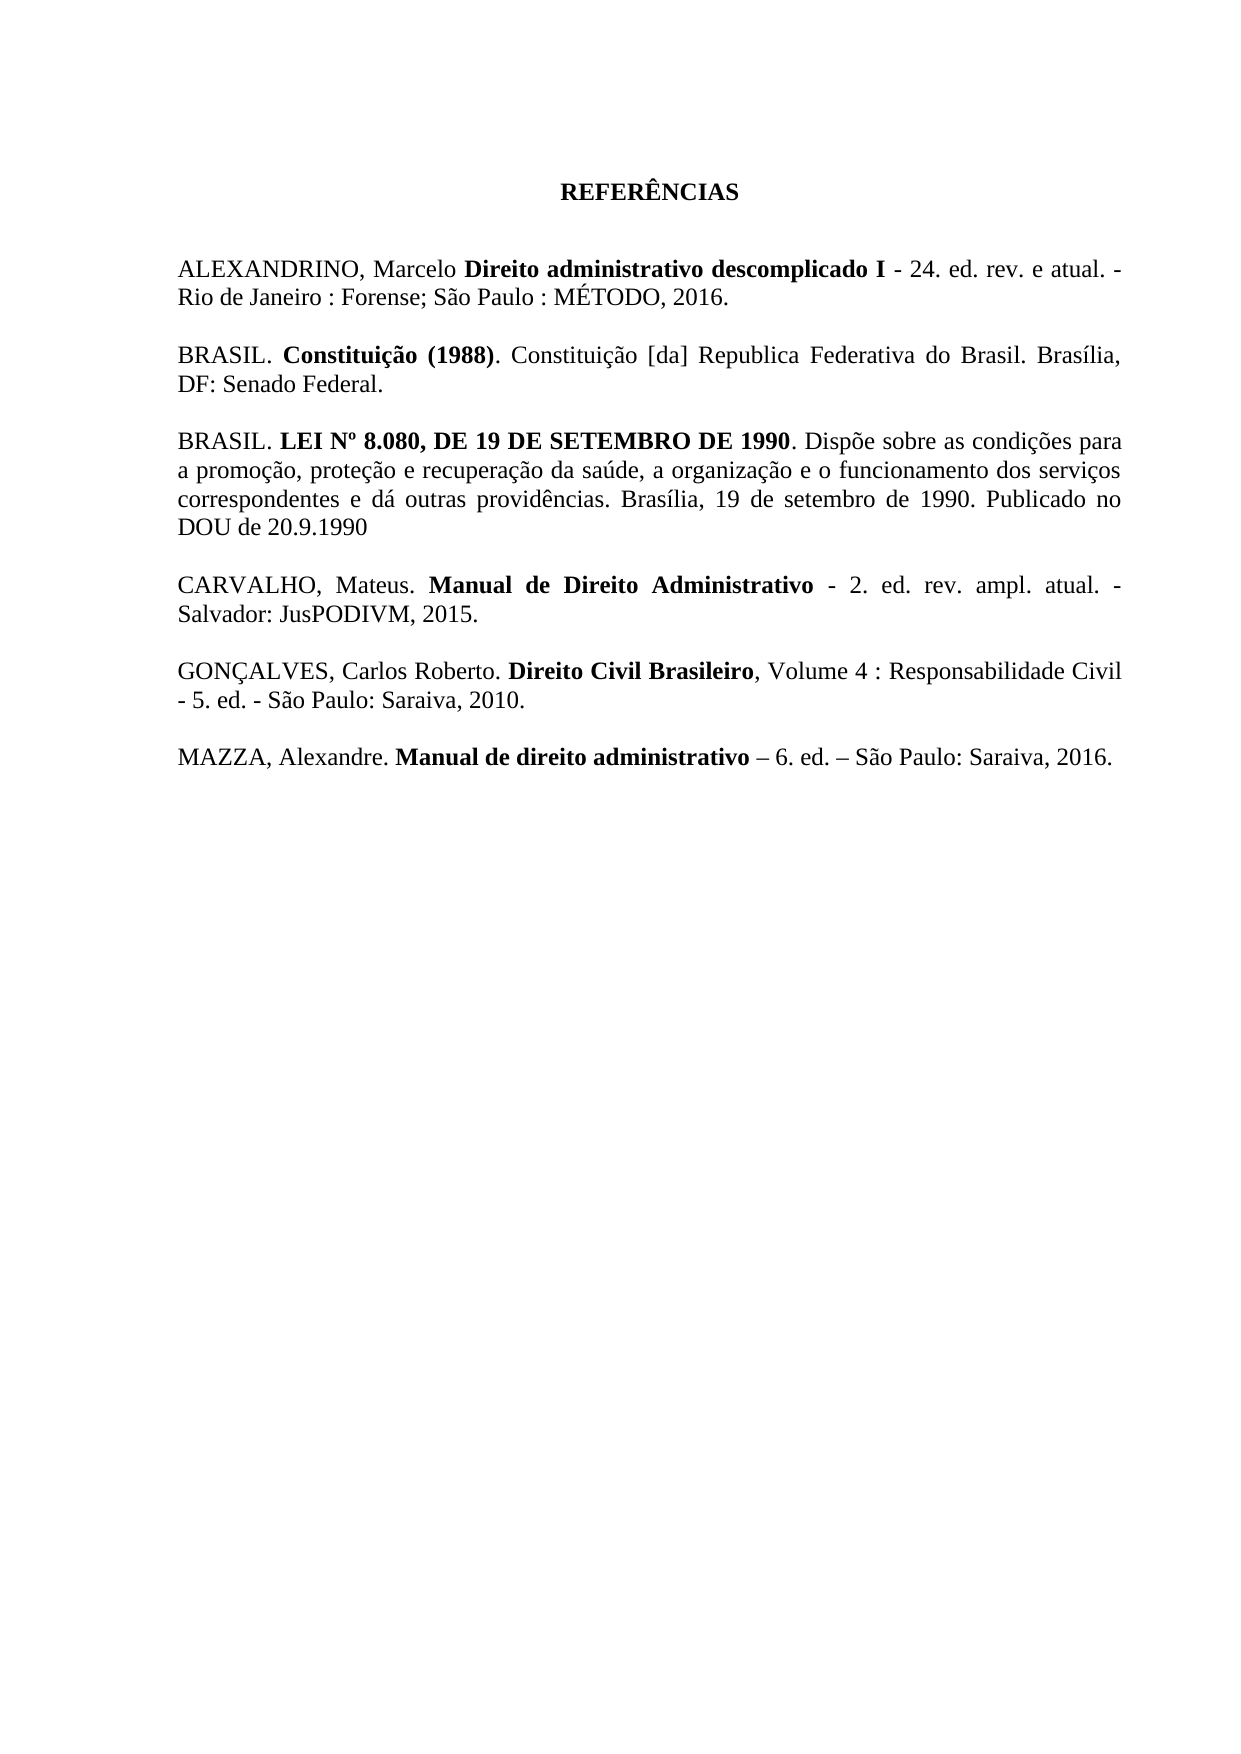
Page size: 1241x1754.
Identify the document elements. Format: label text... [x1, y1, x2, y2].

text GONÇALVES, Carlos Roberto. Direito Civil Brasileiro, Volume 4 : Responsabilidade Civil - 5. ed. - São Paulo: Saraiva, 2010. [177, 656, 1122, 714]
text BRASIL. LEI Nº 8.080, DE 19 DE SETEMBRO DE 1990. Dispõe sobre as condições para a promoção, proteção e recuperação da saúde, a organização e o funcionamento dos serviços correspondentes e dá outras providências. Brasília, 19 de setembro de 1990. Publicado no DOU de 20.9.1990 [177, 426, 1122, 541]
text REFERÊNCIAS [177, 177, 1122, 206]
text MAZZA, Alexandre. Manual de direito administrativo – 6. ed. – São Paulo: Saraiva, 2016. [177, 742, 1122, 771]
text ALEXANDRINO, Marcelo Direito administrativo descomplicado I - 24. ed. rev. e atual. - Rio de Janeiro : Forense; São Paulo : MÉTODO, 2016. [177, 254, 1122, 311]
text BRASIL. Constituição (1988). Constituição [da] Republica Federativa do Brasil. Brasília, DF: Senado Federal. [177, 340, 1122, 397]
text CARVALHO, Mateus. Manual de Direito Administrativo - 2. ed. rev. ampl. atual. - Salvador: JusPODIVM, 2015. [177, 570, 1122, 627]
